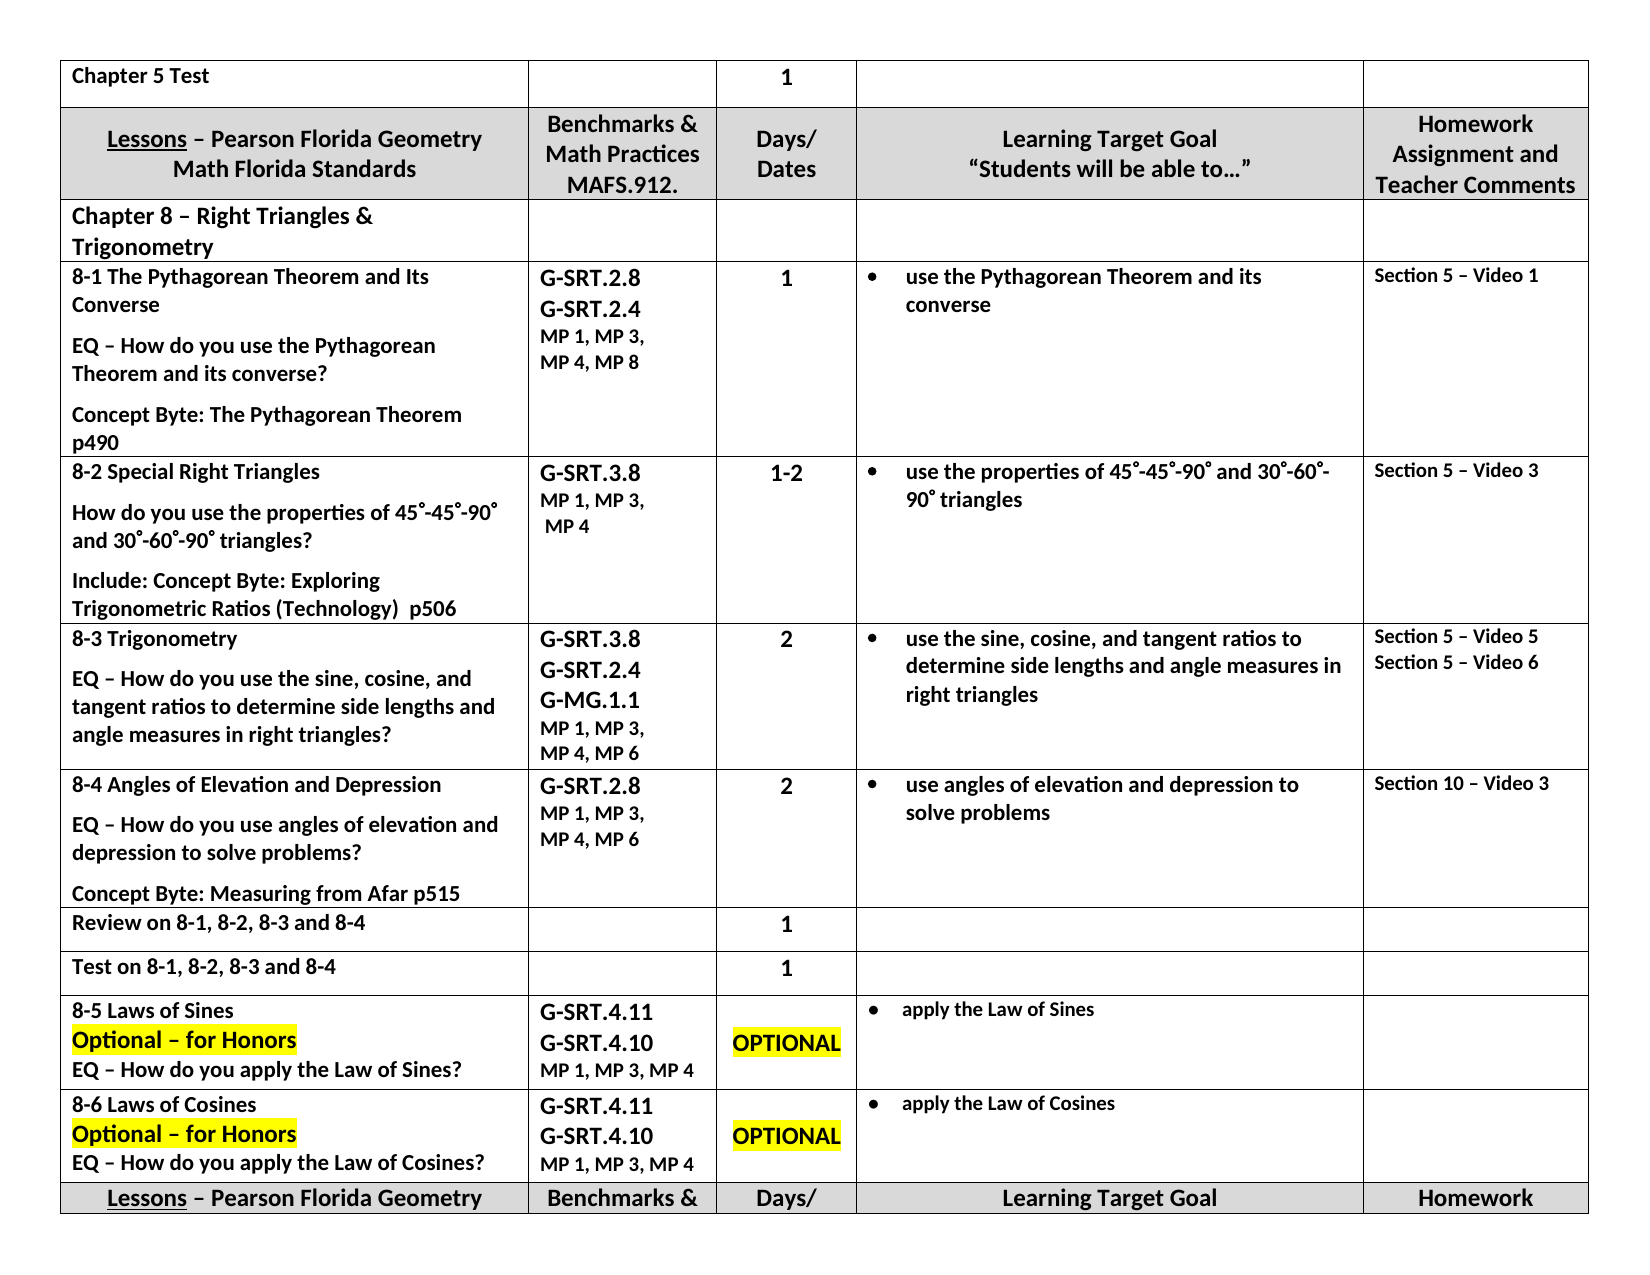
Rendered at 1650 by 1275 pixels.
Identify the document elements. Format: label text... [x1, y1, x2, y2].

table_cell [1364, 200, 1588, 261]
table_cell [529, 1183, 716, 1213]
table_cell Lessons – Pearson Florida Geometry Math Florida Standards [61, 108, 528, 199]
table_cell [1364, 908, 1588, 951]
table_cell Test on 8-1, 8-2, 8-3 and 8-4 [61, 952, 528, 995]
table_cell G-SRT.3.8 MP 1, MP 3, MP 4 [529, 457, 716, 623]
table_cell [857, 200, 1363, 261]
table_cell [717, 200, 856, 261]
table_cell G-SRT.4.11 G-SRT.4.10 MP 1, MP 3, MP 4 [529, 1090, 716, 1182]
table_cell Homework Assignment and Teacher Comments [1364, 108, 1588, 199]
table_cell [1364, 952, 1588, 995]
table_cell Days/ Dates [717, 1183, 856, 1213]
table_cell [61, 1183, 528, 1213]
table_cell Days/ Dates [717, 108, 856, 199]
table_cell Section 5 – Video 1 [1364, 262, 1588, 456]
table_cell 1-2 [717, 457, 856, 623]
table_cell 1 [717, 952, 856, 995]
table_cell Learning Target Goal “Students will be able to…” [857, 108, 1363, 199]
table_cell use angles of elevation and depression to solve problems [857, 770, 1363, 907]
table_cell 1 [717, 262, 856, 456]
table_cell [857, 908, 1363, 951]
table_cell [529, 908, 716, 951]
table_cell use the properties of 45-45-90 and 30-60-90 triangles [857, 457, 1363, 623]
table_cell [529, 952, 716, 995]
table_cell [529, 200, 716, 261]
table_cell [857, 1183, 1363, 1213]
table_cell 8-2 Special Right Triangles How do you use the properties of 45-45-90 and 30-60-90 triangles? Include: Concept Byte: Exploring Trigonometric Ratios (Technology) p506 [61, 457, 528, 623]
table_cell 2 [717, 624, 856, 769]
table_cell 1 [717, 908, 856, 951]
table_cell 8-5 Laws of Sines Optional – for Honors EQ – How do you apply the Law of Sines? [61, 996, 528, 1089]
table_cell G-SRT.2.8 MP 1, MP 3, MP 4, MP 6 [529, 770, 716, 907]
table_cell G-SRT.4.11 G-SRT.4.10 MP 1, MP 3, MP 4 [529, 996, 716, 1089]
table_cell OPTIONAL [717, 996, 856, 1089]
table_cell [529, 61, 716, 107]
table_cell G-SRT.3.8 G-SRT.2.4 G-MG.1.1 MP 1, MP 3, MP 4, MP 6 [529, 624, 716, 769]
table_cell 8-3 Trigonometry EQ – How do you use the sine, cosine, and tangent ratios to determine side lengths and angle measures in right triangles? [61, 624, 528, 769]
table_cell [1364, 996, 1588, 1089]
table_cell • apply the Law of Sines [857, 996, 1363, 1089]
table_cell [1364, 1090, 1588, 1182]
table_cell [1364, 1183, 1588, 1213]
table_cell OPTIONAL [717, 1090, 856, 1182]
table_cell 8-1 The Pythagorean Theorem and Its Converse EQ – How do you use the Pythagorean Theorem and its converse? Concept Byte: The Pythagorean Theorem p490 [61, 262, 528, 456]
table_cell use the sine, cosine, and tangent ratios to determine side lengths and angle measures in right triangles [857, 624, 1363, 769]
table_cell [1364, 61, 1588, 107]
table_cell Chapter 8 – Right Triangles & Trigonometry [61, 200, 528, 261]
table_cell G-SRT.2.8 G-SRT.2.4 MP 1, MP 3, MP 4, MP 8 [529, 262, 716, 456]
table_cell 2 [717, 770, 856, 907]
table_cell 1 [717, 61, 856, 107]
table_cell 8-6 Laws of Cosines Optional – for Honors EQ – How do you apply the Law of Cosines? [61, 1090, 528, 1182]
table_cell Section 5 – Video 5 Section 5 – Video 6 [1364, 624, 1588, 769]
table_cell Review on 8-1, 8-2, 8-3 and 8-4 [61, 908, 528, 951]
table_cell [857, 61, 1363, 107]
table_cell Section 5 – Video 3 [1364, 457, 1588, 623]
table_cell use the Pythagorean Theorem and its converse [857, 262, 1363, 456]
table_cell Section 10 – Video 3 [1364, 770, 1588, 907]
table_cell Chapter 5 Test [61, 61, 528, 107]
table_cell [857, 952, 1363, 995]
table_cell 8-4 Angles of Elevation and Depression EQ – How do you use angles of elevation and depression to solve problems? Concept Byte: Measuring from Afar p515 [61, 770, 528, 907]
table_cell • apply the Law of Cosines [857, 1090, 1363, 1182]
table_cell Benchmarks & Math Practices MAFS.912. [529, 108, 716, 199]
